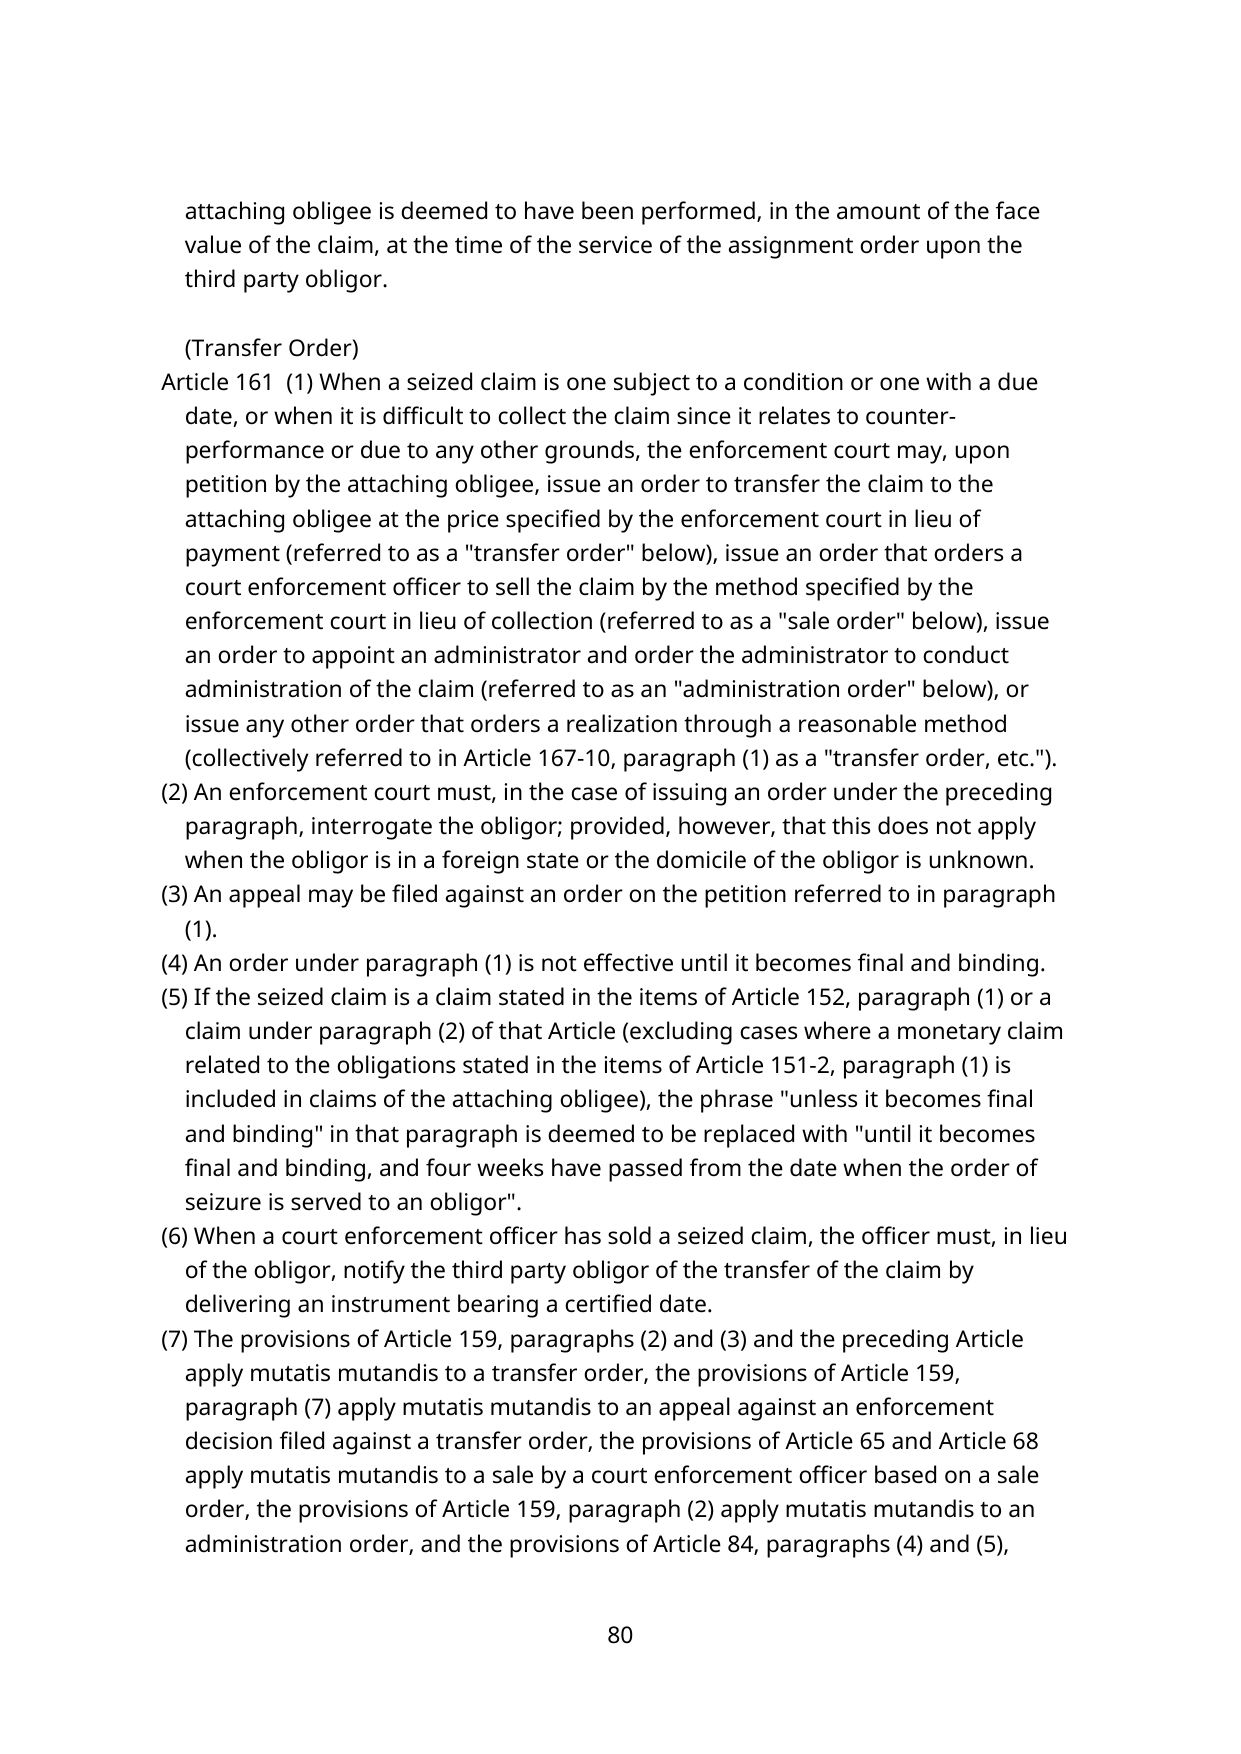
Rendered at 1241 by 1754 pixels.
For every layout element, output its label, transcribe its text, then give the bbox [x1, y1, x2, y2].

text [161, 1321, 1079, 1560]
text Article 161 (1) When a seized claim is one subject to a condition or one with a due date, or when it is difficult to collect the claim since it relates to counter-performance or due to any other grounds, the enforcement court may, upon petition by the attaching obligee, issue an order to transfer the claim to the attaching obligee at the price specified by the enforcement court in lieu of payment (referred to as a "transfer order" below), issue an order that orders a court enforcement officer to sell the claim by the method specified by the enforcement court in lieu of collection (referred to as a "sale order" below), issue an order to appoint an administrator and order the administrator to conduct administration of the claim (referred to as an "administration order" below), or issue any other order that orders a realization through a reasonable method (collectively referred to in Article 167-10, paragraph (1) as a "transfer order, etc."). [161, 364, 1079, 774]
text (3) An appeal may be filed against an order on the petition referred to in paragraph (1). [161, 877, 1079, 945]
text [161, 194, 1079, 296]
text (Transfer Order) [184, 330, 1079, 364]
text (4) An order under paragraph (1) is not effective until it becomes final and binding. [161, 945, 1079, 979]
text (2) An enforcement court must, in the case of issuing an order under the preceding paragraph, interrogate the obligor; provided, however, that this does not apply when the obligor is in a foreign state or the domicile of the obligor is unknown. [161, 774, 1079, 877]
text (5) If the seized claim is a claim stated in the items of Article 152, paragraph (1) or a claim under paragraph (2) of that Article (excluding cases where a monetary claim related to the obligations stated in the items of Article 151-2, paragraph (1) is included in claims of the attaching obligee), the phrase "unless it becomes final and binding" in that paragraph is deemed to be replaced with "until it becomes final and binding, and four weeks have passed from the date when the order of seizure is served to an obligor". [161, 979, 1079, 1219]
text (6) When a court enforcement officer has sold a seized claim, the officer must, in lieu of the obligor, notify the third party obligor of the transfer of the claim by delivering an instrument bearing a certified date. [161, 1219, 1079, 1321]
